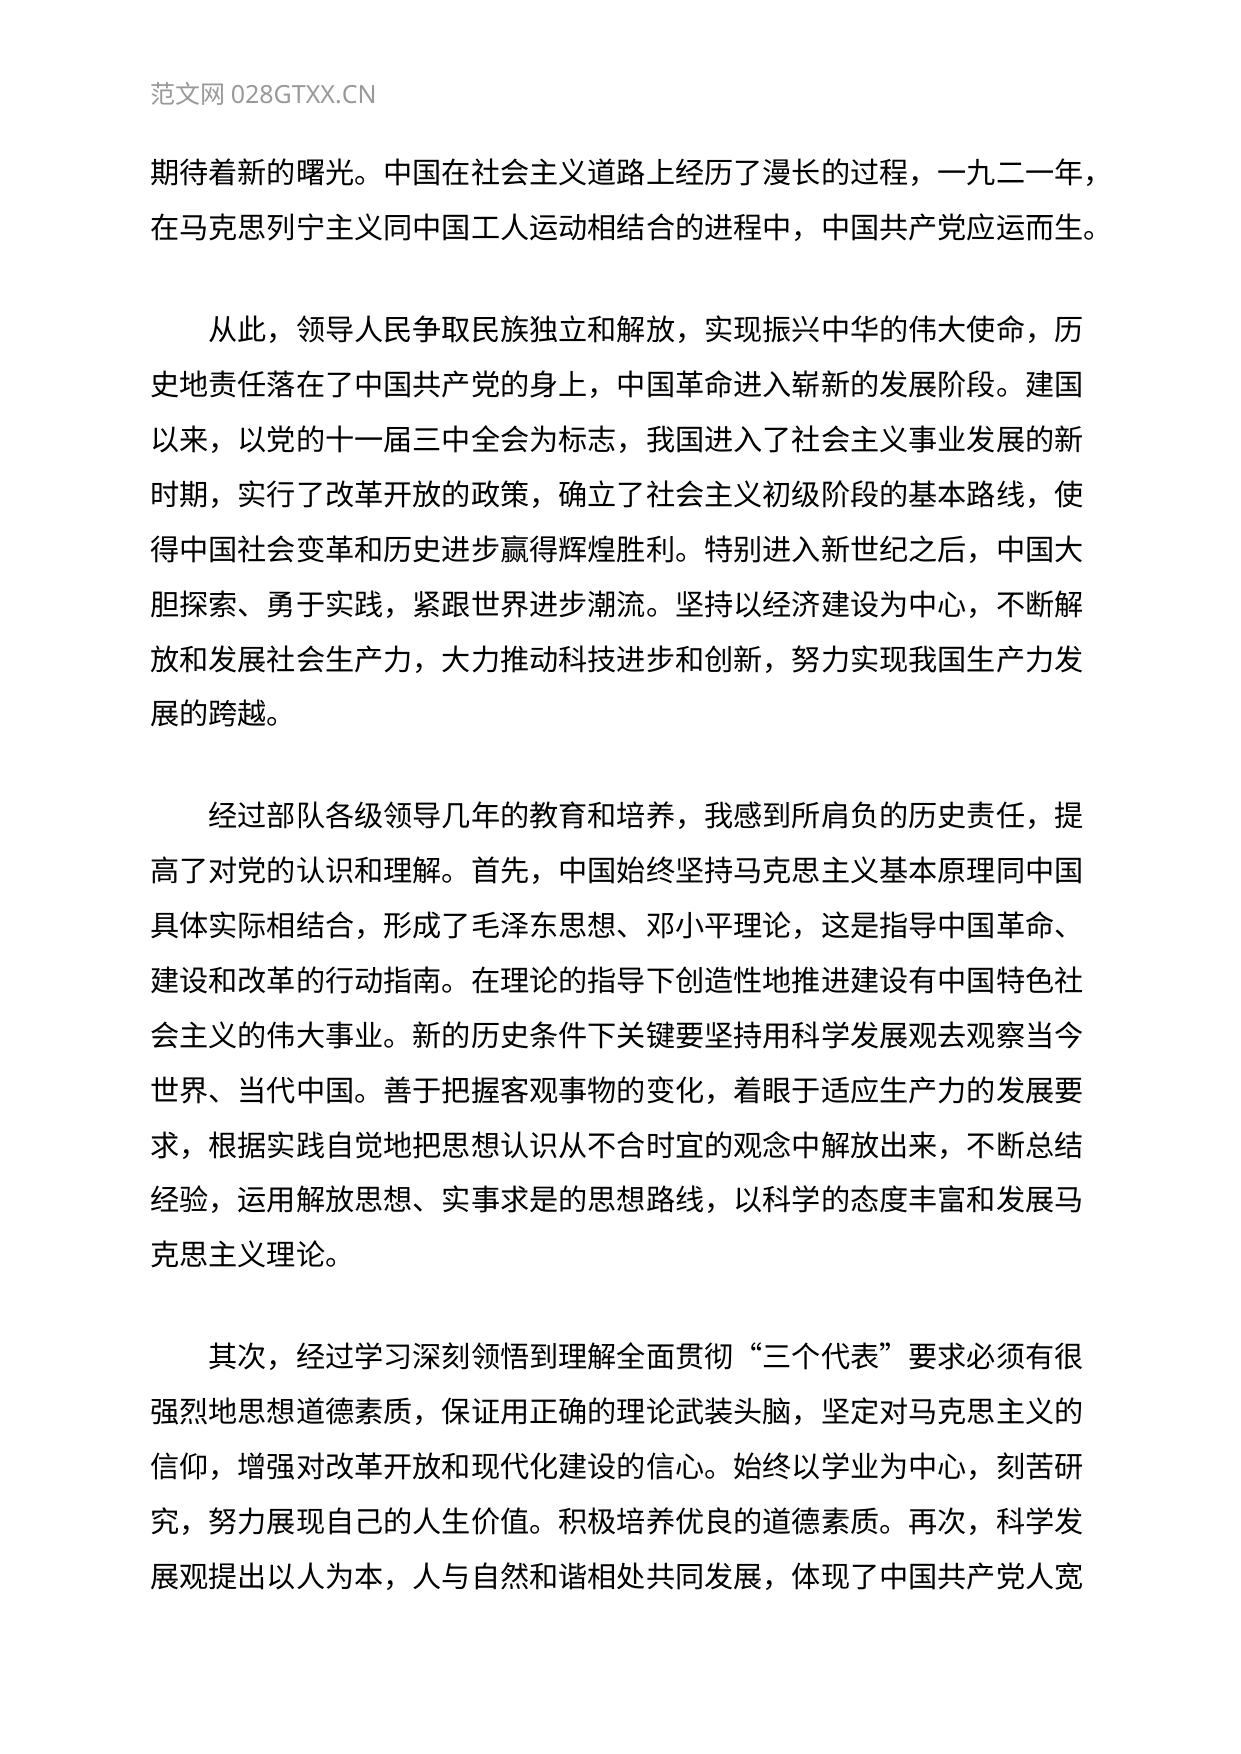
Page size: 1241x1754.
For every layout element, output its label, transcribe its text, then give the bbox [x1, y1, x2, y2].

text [150, 1334, 1090, 1596]
text 从此，领导人民争取民族独立和解放，实现振兴中华的伟大使命，历史地责任落在了中国共产党的身上，中国革命进入崭新的发展阶段。建国以来，以党的十一届三中全会为标志，我国进入了社会主义事业发展的新时期，实行了改革开放的政策，确立了社会主义初级阶段的基本路线，使得中国社会变革和历史进步赢得辉煌胜利。特别进入新世纪之后，中国大胆探索、勇于实践，紧跟世界进步潮流。坚持以经济建设为中心，不断解放和发展社会生产力，大力推动科技进步和创新，努力实现我国生产力发展的跨越。 [150, 307, 1090, 733]
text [150, 150, 1090, 247]
text 经过部队各级领导几年的教育和培养，我感到所肩负的历史责任，提高了对党的认识和理解。首先，中国始终坚持马克思主义基本原理同中国具体实际相结合，形成了毛泽东思想、邓小平理论，这是指导中国革命、建设和改革的行动指南。在理论的指导下创造性地推进建设有中国特色社会主义的伟大事业。新的历史条件下关键要坚持用科学发展观去观察当今世界、当代中国。善于把握客观事物的变化，着眼于适应生产力的发展要求，根据实践自觉地把思想认识从不合时宜的观念中解放出来，不断总结经验，运用解放思想、实事求是的思想路线，以科学的态度丰富和发展马克思主义理论。 [150, 793, 1090, 1274]
